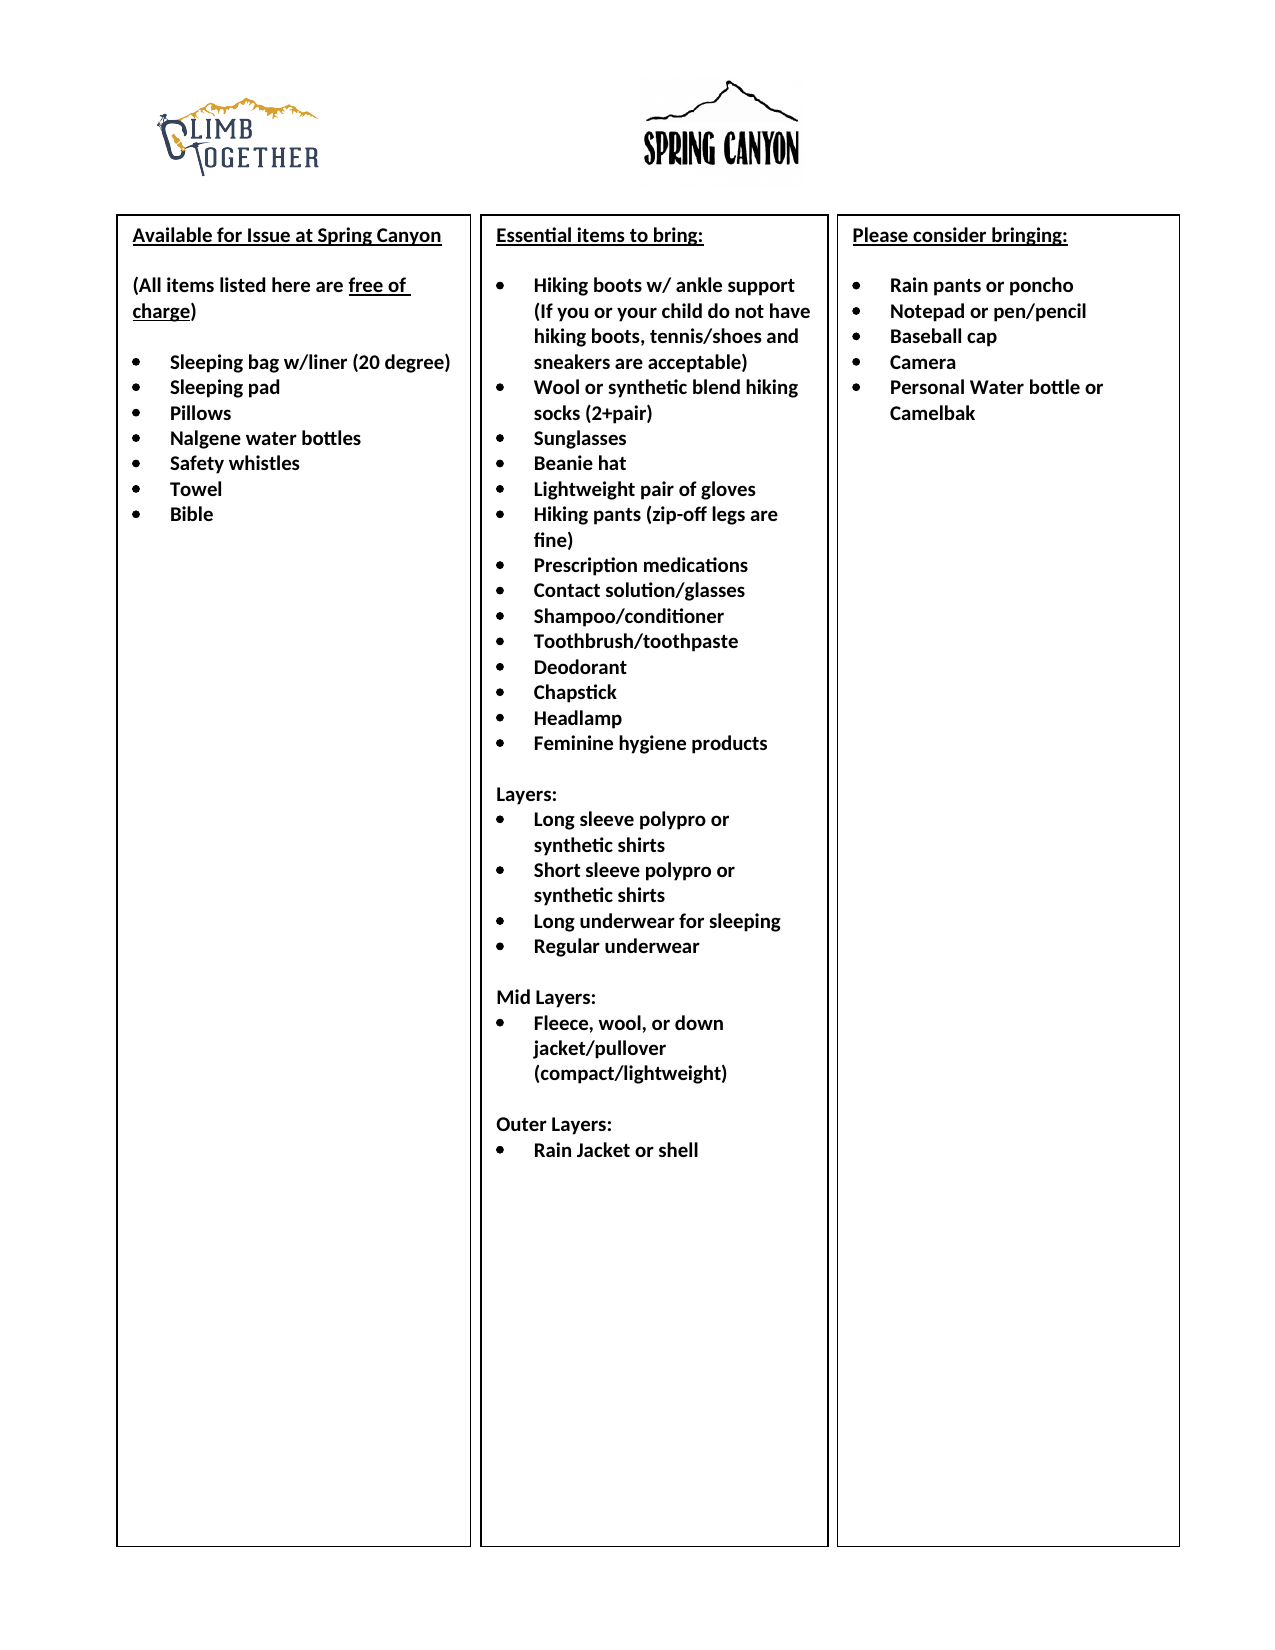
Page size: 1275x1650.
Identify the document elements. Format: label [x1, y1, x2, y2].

picture [640, 75, 805, 187]
picture [150, 83, 335, 187]
